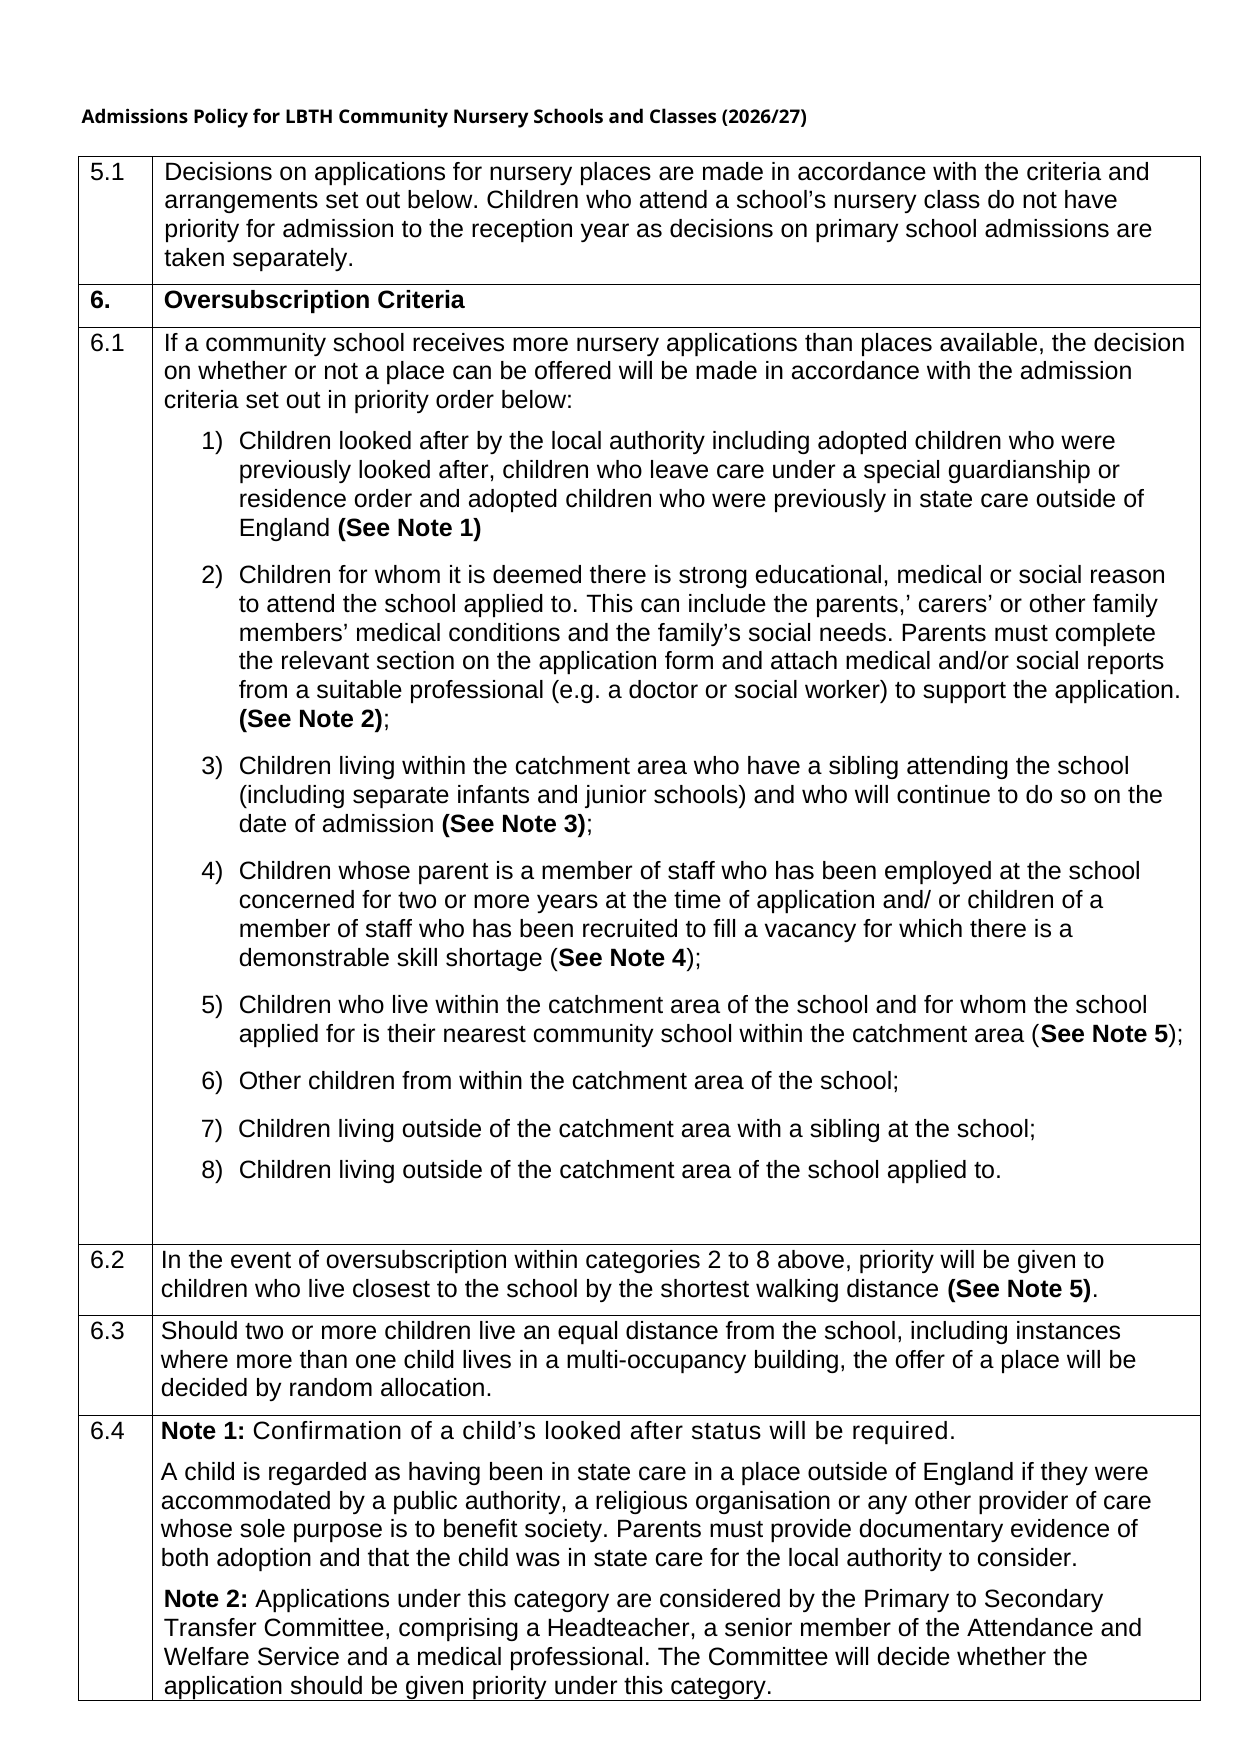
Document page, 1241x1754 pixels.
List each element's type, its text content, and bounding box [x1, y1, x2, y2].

table_cell If a community school receives more nursery applications than places available, the decision on whether or not a place can be offered will be made in accordance with the admission criteria set out in priority order below: Children looked after by the local authority including adopted children who were previously looked after, children who leave care under a special guardianship or residence order and adopted children who were previously in state care outside of England (See Note 1) Children for whom it is deemed there is strong educational, medical or social reason to attend the school applied to. This can include the parents,’ carers’ or other family members’ medical conditions and the family’s social needs. Parents must complete the relevant section on the application form and attach medical and/or social reports from a suitable professional (e.g. a doctor or social worker) to support the application. (See Note 2); Children living within the catchment area who have a sibling attending the school (including separate infants and junior schools) and who will continue to do so on the date of admission (See Note 3); Children whose parent is a member of staff who has been employed at the school concerned for two or more years at the time of application and/ or children of a member of staff who has been recruited to fill a vacancy for which there is a demonstrable skill shortage (See Note 4); Children who live within the catchment area of the school and for whom the school applied for is their nearest community school within the catchment area (See Note 5); Other children from within the catchment area of the school; Children living outside of the catchment area with a sibling at the school; Children living outside of the catchment area of the school applied to. [153, 328, 1200, 1244]
table_cell In the event of oversubscription within categories 2 to 8 above, priority will be given to children who live closest to the school by the shortest walking distance (See Note 5). [153, 1245, 1200, 1315]
table_cell Decisions on applications for nursery places are made in accordance with the criteria and arrangements set out below. Children who attend a school’s nursery class do not have priority for admission to the reception year as decisions on primary school admissions are taken separately. [153, 157, 1200, 284]
table_cell 6. [79, 285, 152, 327]
table_cell 6.2 [79, 1245, 152, 1315]
table_cell 6.4 [79, 1416, 152, 1699]
table_cell 6.3 [79, 1316, 152, 1415]
table_cell 5.1 [79, 157, 152, 284]
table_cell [153, 1416, 1200, 1699]
table_cell Should two or more children live an equal distance from the school, including instances where more than one child lives in a multi-occupancy building, the offer of a place will be decided by random allocation. [153, 1316, 1200, 1415]
table_cell Oversubscription Criteria [153, 285, 1200, 327]
table_cell 6.1 [79, 328, 152, 1244]
